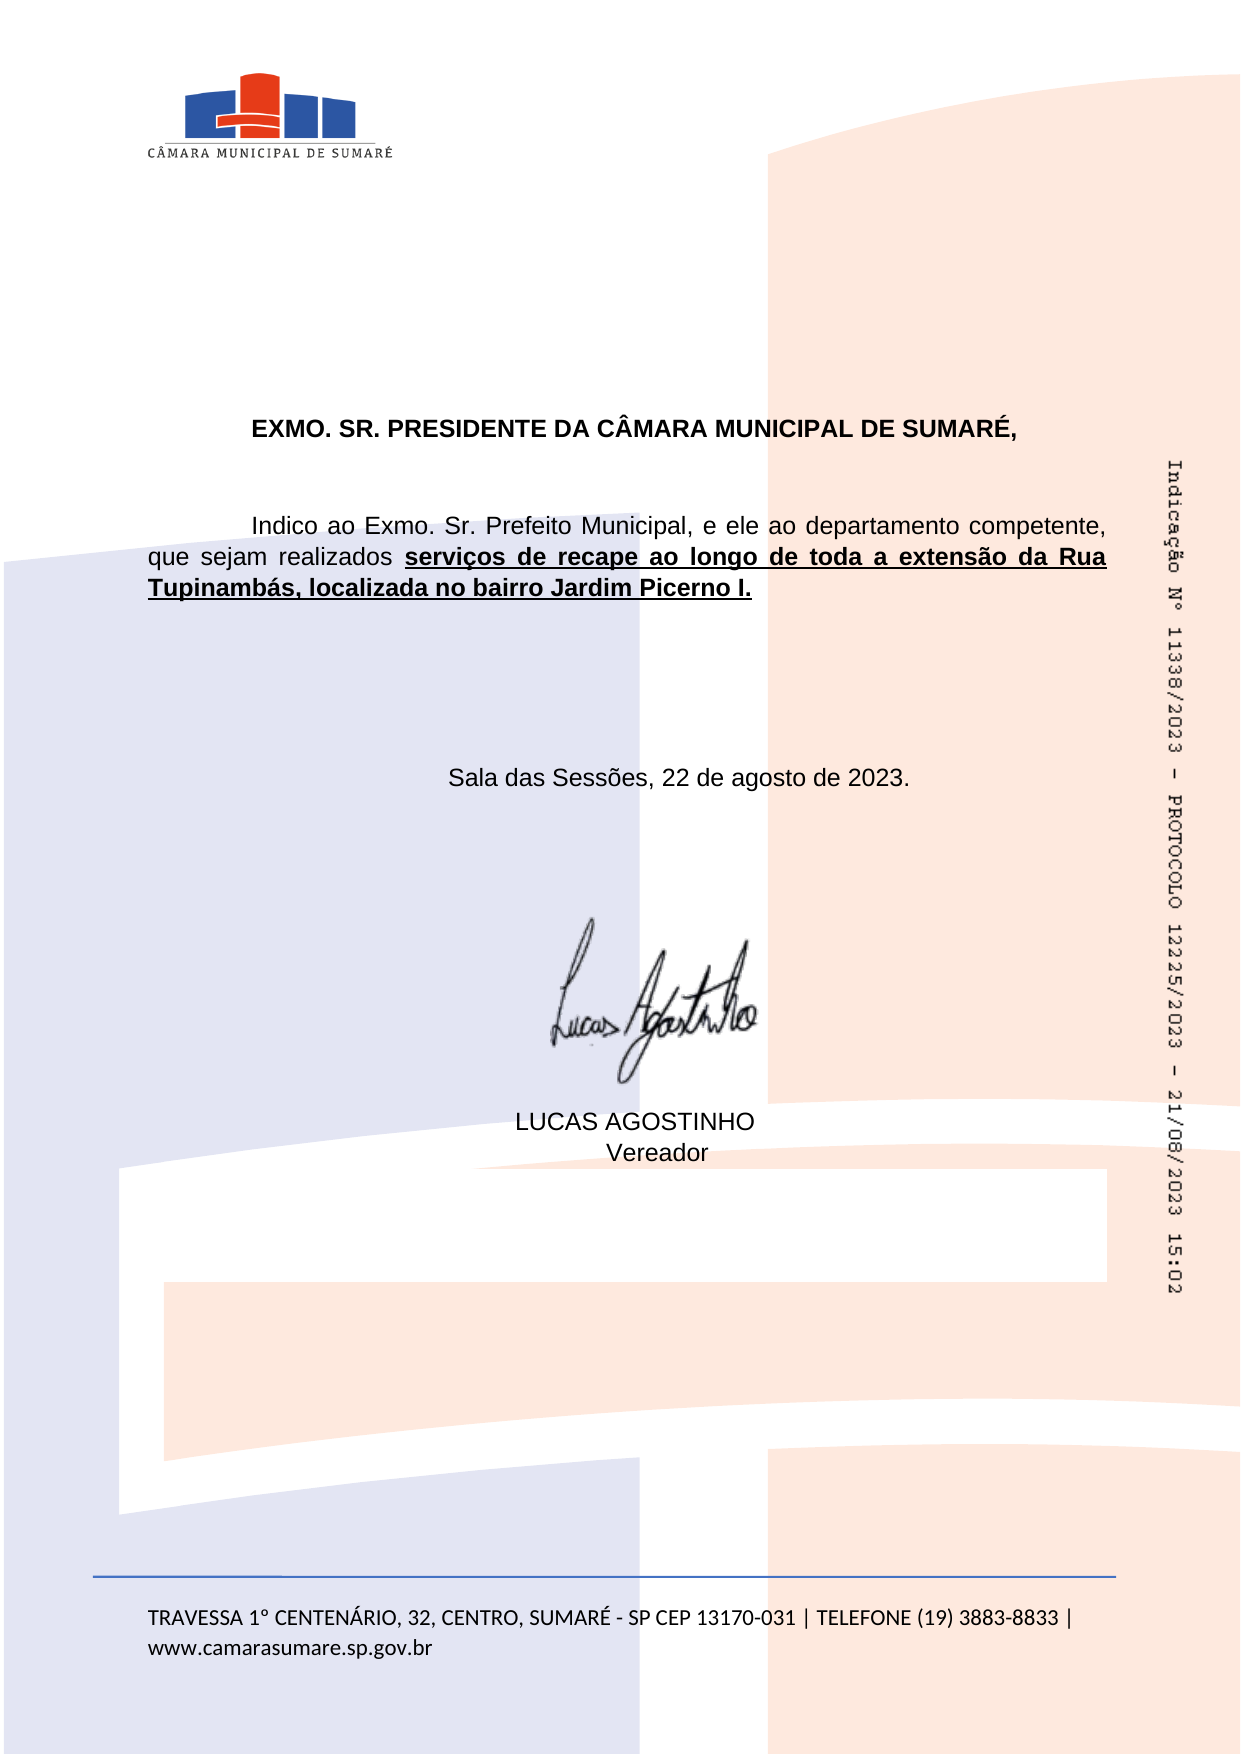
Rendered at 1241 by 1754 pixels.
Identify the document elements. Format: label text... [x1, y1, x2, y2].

text Sala das Sessões, 22 de agosto de 2023. [177, 763, 1107, 792]
text Vereador [177, 1138, 1107, 1167]
picture [505, 906, 809, 1089]
text EXMO. SR. PRESIDENTE DA CÂMARA MUNICIPAL DE SUMARÉ, [177, 414, 1107, 443]
picture [1142, 455, 1205, 1299]
text Indico ao Exmo. Sr. Prefeito Municipal, e ele ao departamento competente, que sejam realizados serviços de recape ao longo de toda a extensão da Rua Tupinambás, localizada no bairro Jardim Picerno I. [148, 511, 1107, 602]
picture [147, 73, 394, 160]
text LUCAS AGOSTINHO [177, 1107, 1107, 1136]
